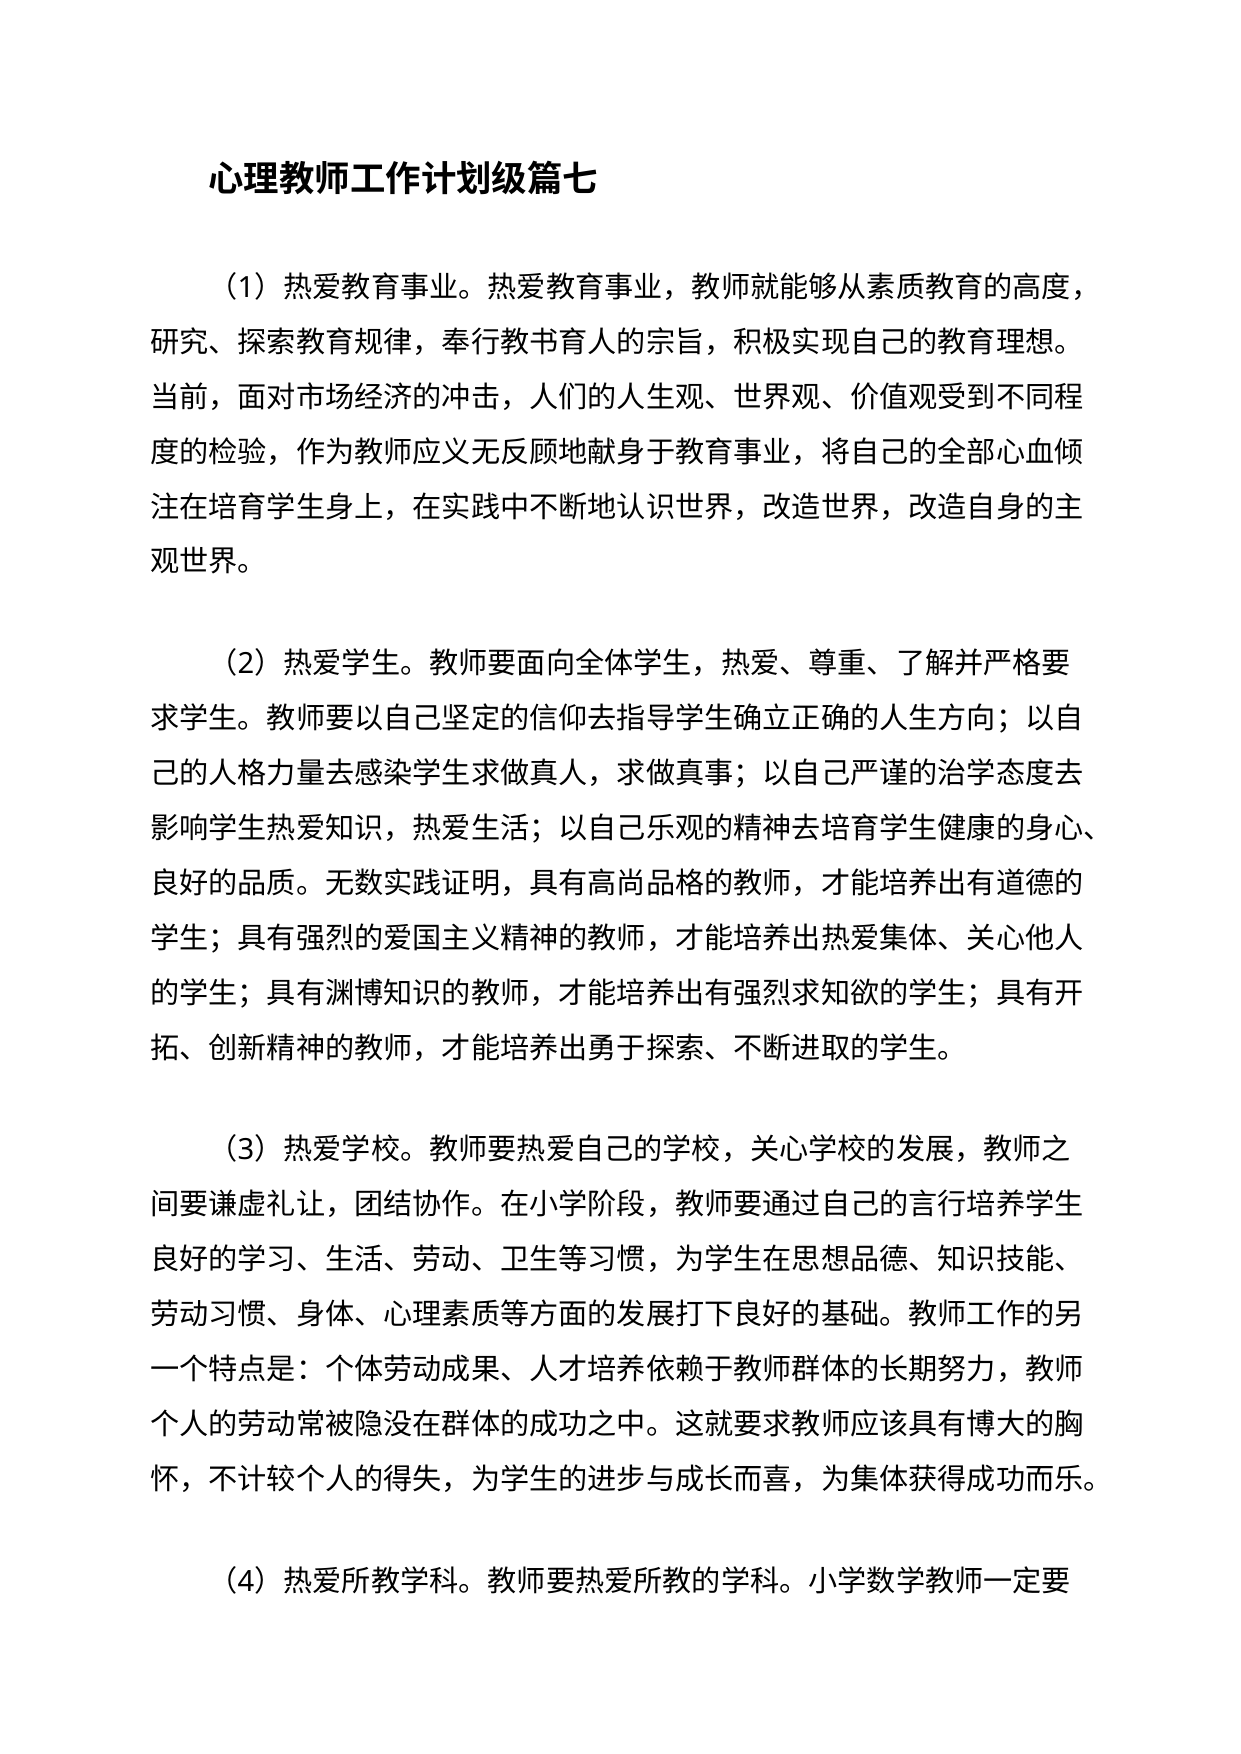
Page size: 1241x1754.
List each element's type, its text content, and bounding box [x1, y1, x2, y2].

text （3）热爱学校。教师要热爱自己的学校，关心学校的发展，教师之间要谦虚礼让，团结协作。在小学阶段，教师要通过自己的言行培养学生良好的学习、生活、劳动、卫生等习惯，为学生在思想品德、知识技能、劳动习惯、身体、心理素质等方面的发展打下良好的基础。教师工作的另一个特点是：个体劳动成果、人才培养依赖于教师群体的长期努力，教师个人的劳动常被隐没在群体的成功之中。这就要求教师应该具有博大的胸怀，不计较个人的得失，为学生的进步与成长而喜，为集体获得成功而乐。 [150, 1126, 1090, 1498]
text （2）热爱学生。教师要面向全体学生，热爱、尊重、了解并严格要求学生。教师要以自己坚定的信仰去指导学生确立正确的人生方向；以自己的人格力量去感染学生求做真人，求做真事；以自己严谨的治学态度去影响学生热爱知识，热爱生活；以自己乐观的精神去培育学生健康的身心、良好的品质。无数实践证明，具有高尚品格的教师，才能培养出有道德的学生；具有强烈的爱国主义精神的教师，才能培养出热爱集体、关心他人的学生；具有渊博知识的教师，才能培养出有强烈求知欲的学生；具有开拓、创新精神的教师，才能培养出勇于探索、不断进取的学生。 [150, 640, 1090, 1066]
text 心理教师工作计划级篇七 [150, 150, 1090, 201]
text （1）热爱教育事业。热爱教育事业，教师就能够从素质教育的高度，研究、探索教育规律，奉行教书育人的宗旨，积极实现自己的教育理想。当前，面对市场经济的冲击，人们的人生观、世界观、价值观受到不同程度的检验，作为教师应义无反顾地献身于教育事业，将自己的全部心血倾注在培育学生身上，在实践中不断地认识世界，改造世界，改造自身的主观世界。 [150, 263, 1090, 580]
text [150, 1557, 1090, 1599]
